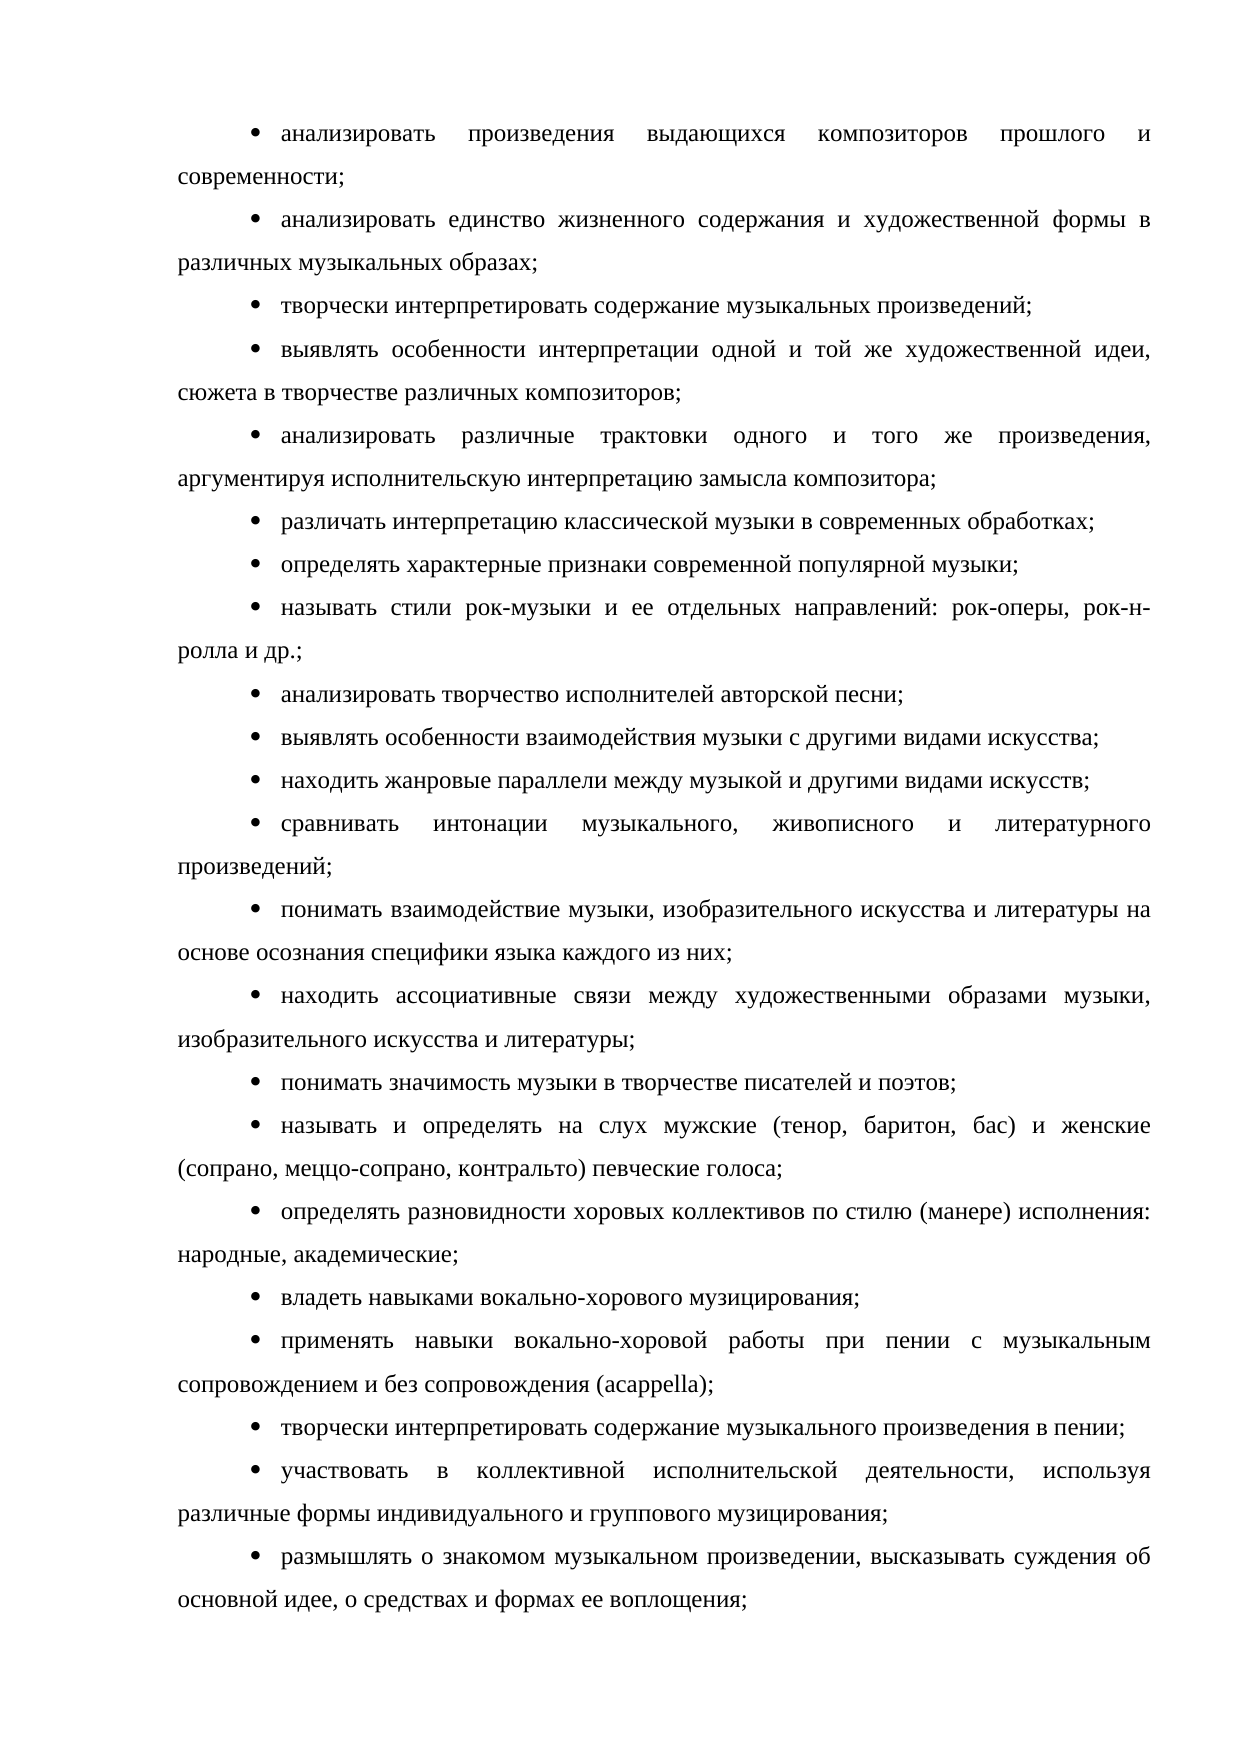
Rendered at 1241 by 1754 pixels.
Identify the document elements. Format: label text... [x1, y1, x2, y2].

list понимать значимость музыки в творчестве писателей и поэтов; [177, 291, 1152, 319]
list передавать свои музыкальные впечатления в устной или письменной форме; [177, 851, 1152, 880]
list понимать взаимодействие музыки, изобразительного искусства и литературы на основе осознания специфики языка каждого из них; [177, 118, 1152, 190]
list эмоционально проживать исторические события и судьбы защитников Отечества, воплощаемые в музыкальных произведениях; [177, 1067, 1152, 1139]
list применять современные информационно-коммуникационные технологии для записи и воспроизведения музыки; [177, 1239, 1152, 1311]
text использовать приобретенные знания и умения в практической деятельности и повседневной жизни (в том числе в творческой и сценической). [177, 1498, 1152, 1570]
list проявлять творческую инициативу, участвуя в музыкально-эстетической деятельности; [177, 894, 1152, 966]
list участвовать в коллективной исполнительской деятельности, используя различные формы индивидуального и группового музицирования; [177, 679, 1152, 751]
list размышлять о знакомом музыкальном произведении, высказывать суждения об основной идее, о средствах и формах ее воплощения; [177, 765, 1152, 837]
list владеть навыками вокально-хорового музицирования; [177, 506, 1152, 535]
list использовать знания о музыке и музыкантах, полученные на занятиях, при составлении домашней фонотеки, видеотеки; [177, 1412, 1152, 1484]
list понимать специфику музыки как вида искусства и ее значение в жизни человека и общества; [177, 981, 1152, 1052]
list приводить примеры выдающихся (в том числе современных) отечественных и зарубежных музыкальных исполнителей и исполнительских коллективов; [177, 1153, 1152, 1225]
text Выпускник получит возможность научиться: [177, 1584, 1152, 1613]
list определять разновидности хоровых коллективов по стилю (манере) исполнения: народные, академические; [177, 420, 1152, 492]
list обосновывать собственные предпочтения, касающиеся музыкальных произведений различных стилей и жанров; [177, 1326, 1152, 1397]
list называть и определять на слух мужские (тенор, баритон, бас) и женские (сопрано, меццо-сопрано, контральто) певческие голоса; [177, 334, 1152, 406]
list находить ассоциативные связи между художественными образами музыки, изобразительного искусства и литературы; [177, 204, 1152, 276]
list творчески интерпретировать содержание музыкального произведения в пении; [177, 636, 1152, 664]
list применять навыки вокально-хоровой работы при пении с музыкальным сопровождением и без сопровождения (acappella); [177, 549, 1152, 621]
